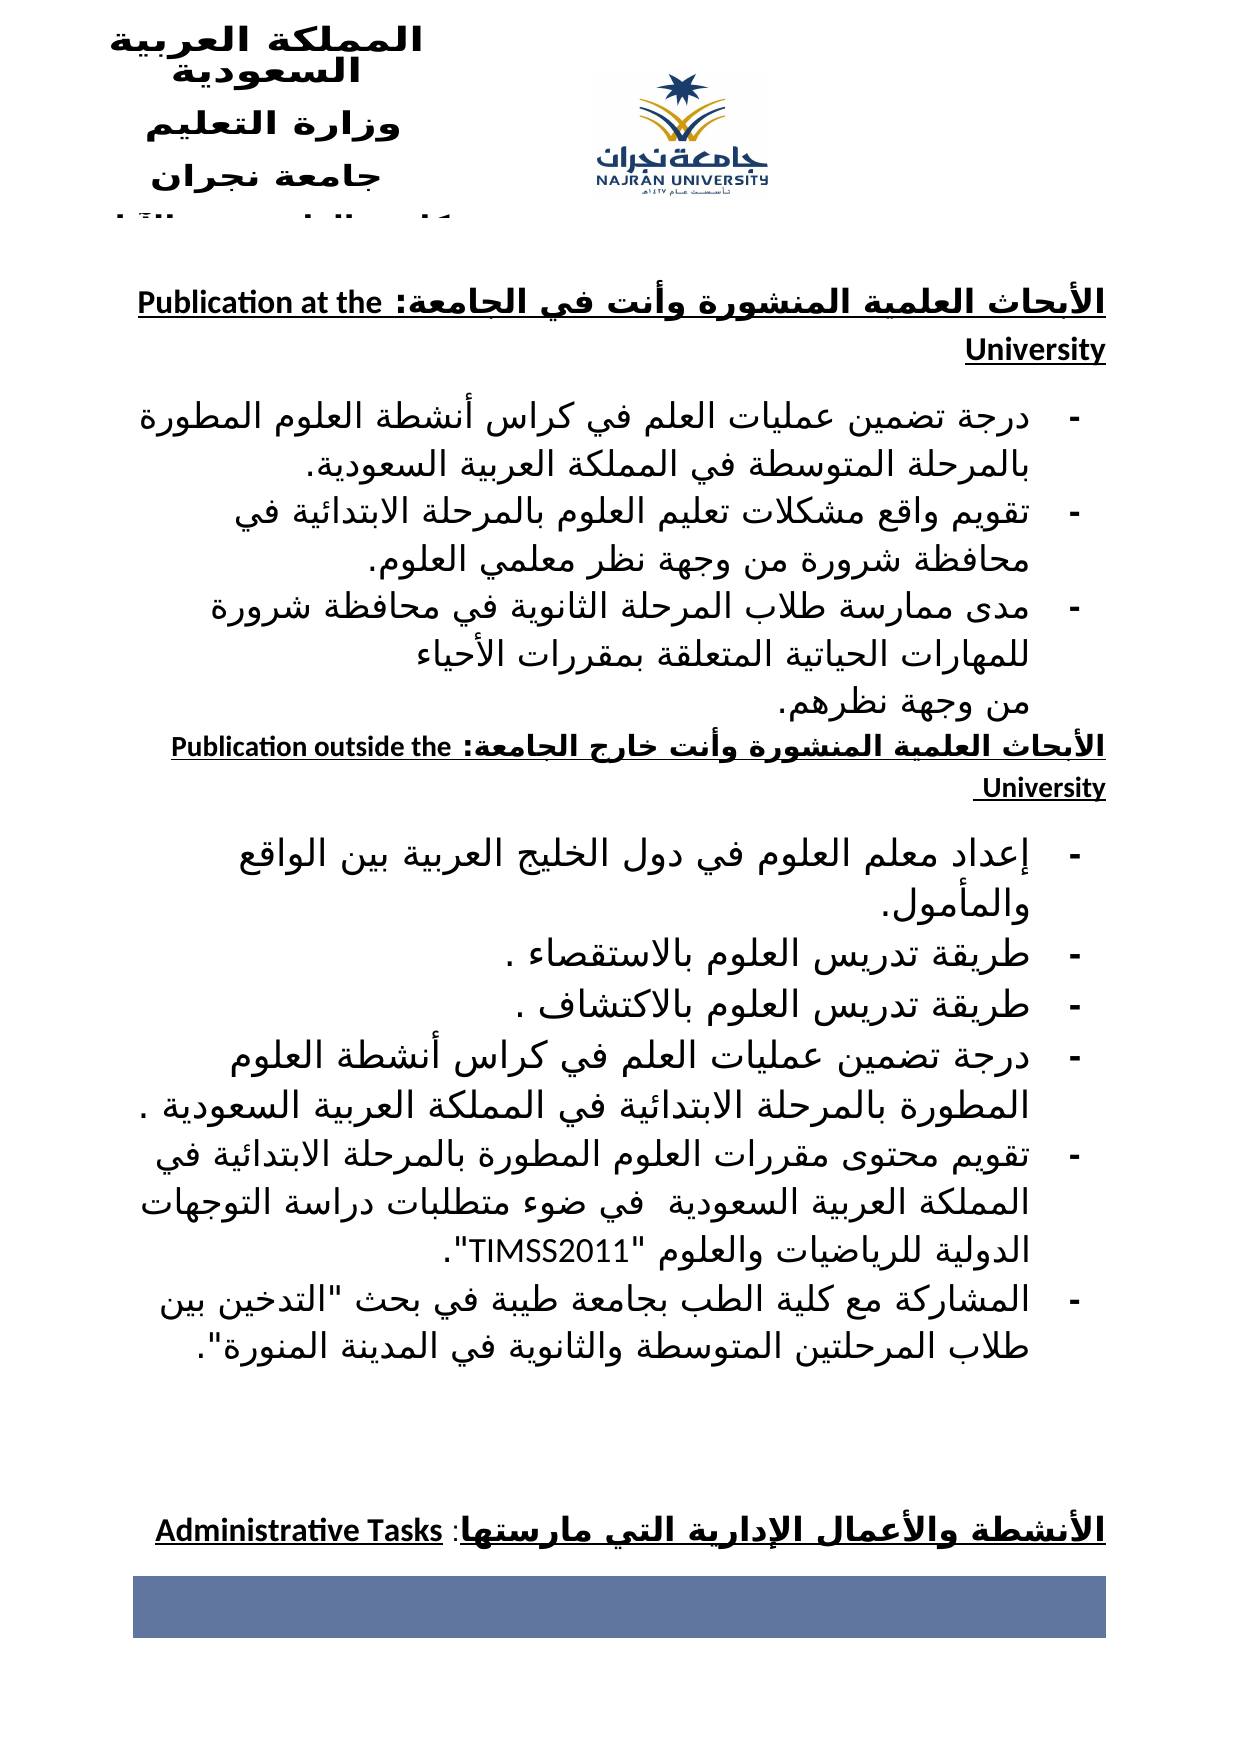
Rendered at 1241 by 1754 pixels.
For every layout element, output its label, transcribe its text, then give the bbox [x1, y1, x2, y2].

text الأبحاث العلمية المنشورة وأنت في الجامعة: Publication at the University [133, 281, 1106, 369]
list من وجهة نظرهم. [133, 681, 1031, 722]
table_header [133, 1576, 1106, 1638]
list إعداد معلم العلوم في دول الخليج العربية بين الواقع والمأمول. [133, 831, 1069, 925]
list طريقة تدريس العلوم بالاكتشاف . [133, 982, 1069, 1026]
list درجة تضمين عمليات العلم في كراس أنشطة العلوم المطورة بالمرحلة الابتدائية في المملكة العربية السعودية . [133, 1033, 1069, 1127]
list مدى ممارسة طلاب المرحلة الثانوية في محافظة شرورة للمهارات الحياتية المتعلقة بمقررات الأحياء [133, 586, 1069, 675]
list درجة تضمين عمليات العلم في كراس أنشطة العلوم المطورة بالمرحلة المتوسطة في المملكة العربية السعودية. [133, 396, 1069, 484]
list تقويم محتوى مقررات العلوم المطورة بالمرحلة الابتدائية في المملكة العربية السعودية في ضوء متطلبات دراسة التوجهات الدولية للرياضيات والعلوم "TIMSS2011". [133, 1133, 1069, 1272]
list تقويم واقع مشكلات تعليم العلوم بالمرحلة الابتدائية في محافظة شرورة من وجهة نظر معلمي العلوم. [133, 491, 1069, 579]
list طريقة تدريس العلوم بالاستقصاء . [133, 932, 1069, 976]
picture [592, 73, 769, 197]
text الأبحاث العلمية المنشورة وأنت خارج الجامعة: Publication outside the University [133, 728, 1106, 805]
list المشاركة مع كلية الطب بجامعة طيبة في بحث "التدخين بين طلاب المرحلتين المتوسطة والثانوية في المدينة المنورة". [133, 1278, 1069, 1367]
text الأنشطة والأعمال الإدارية التي مارستها: Administrative Tasks [133, 1508, 1106, 1549]
